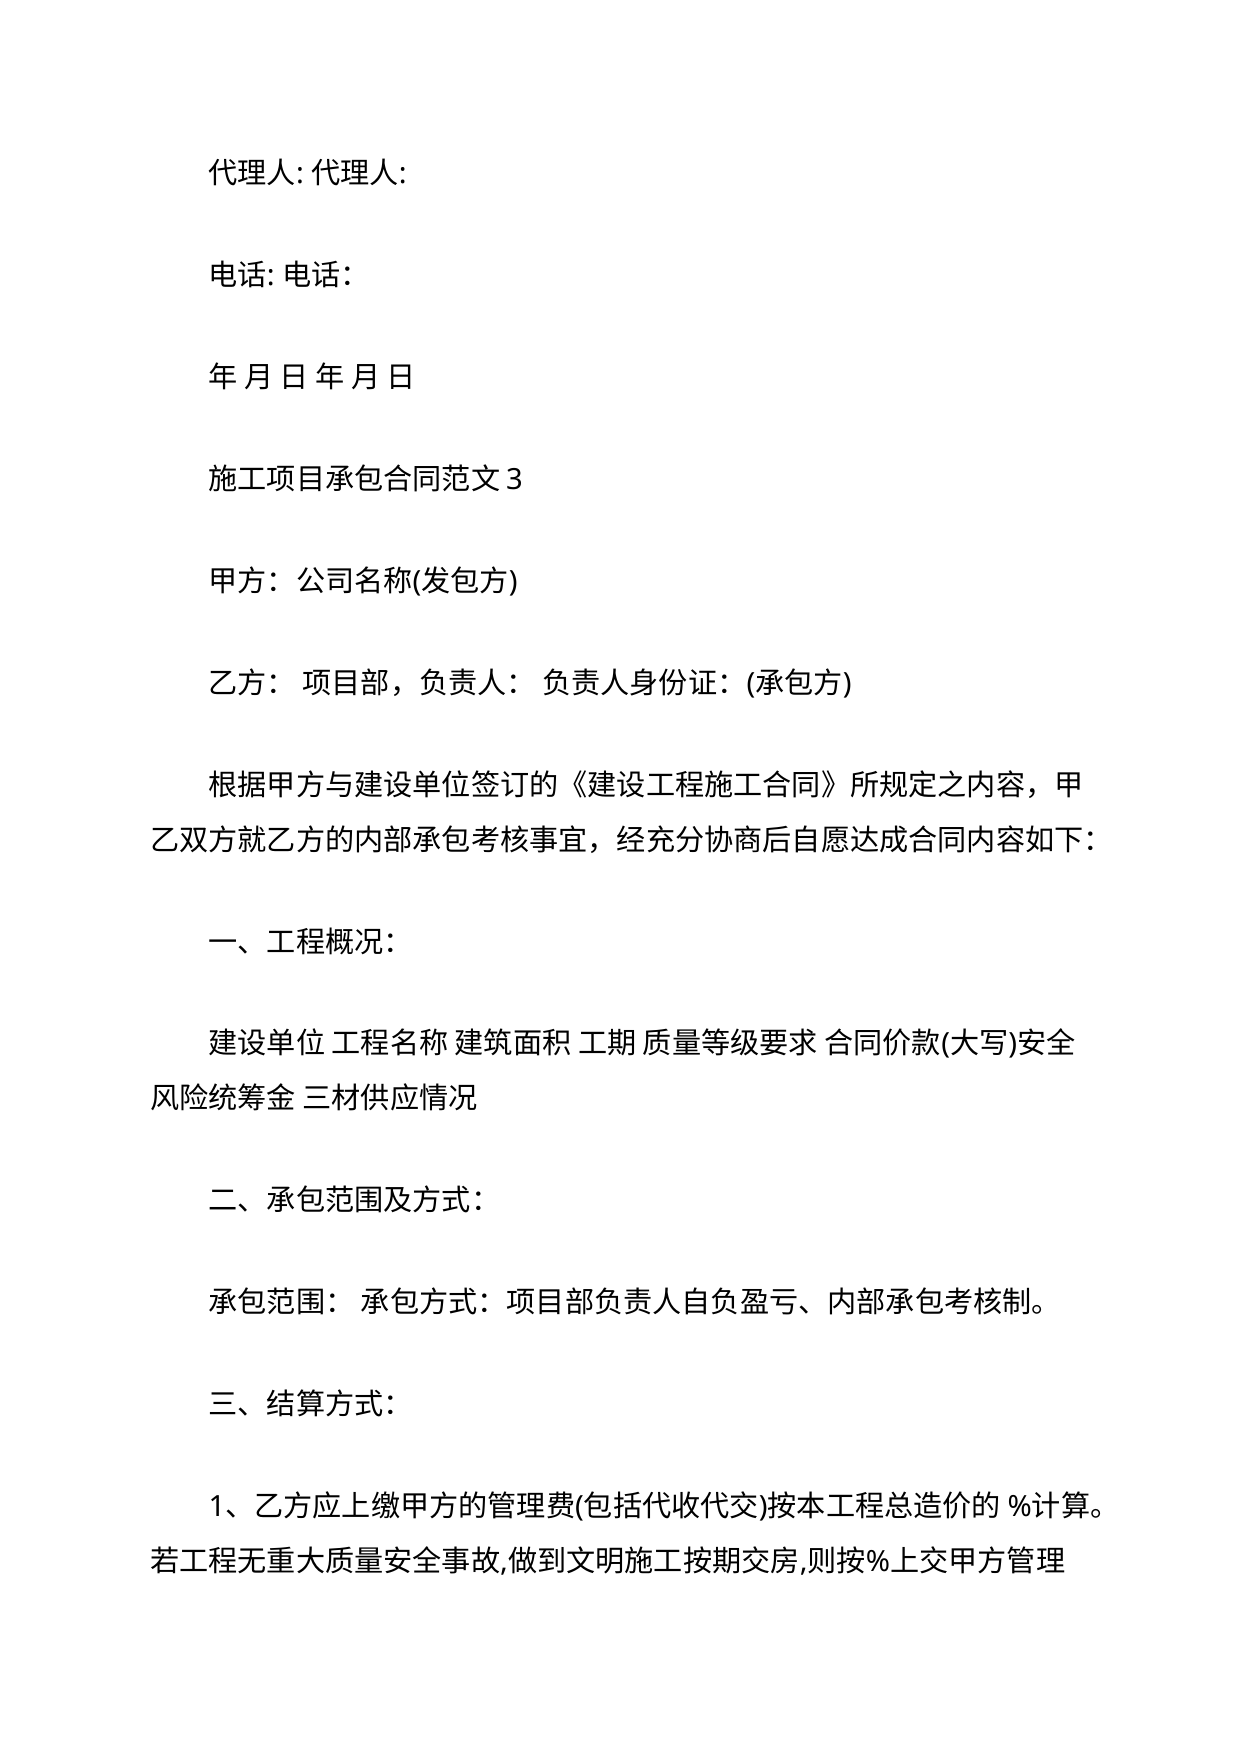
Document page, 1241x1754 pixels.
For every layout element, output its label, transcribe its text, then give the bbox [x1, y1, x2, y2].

text 电话: 电话： [150, 252, 1090, 294]
text 根据甲方与建设单位签订的《建设工程施工合同》所规定之内容，甲乙双方就乙方的内部承包考核事宜，经充分协商后自愿达成合同内容如下： [150, 762, 1090, 859]
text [150, 1482, 1090, 1579]
text 承包范围： 承包方式：项目部负责人自负盈亏、内部承包考核制。 [150, 1279, 1090, 1321]
text 建设单位 工程名称 建筑面积 工期 质量等级要求 合同价款(大写)安全风险统筹金 三材供应情况 [150, 1020, 1090, 1117]
text 施工项目承包合同范文3 [150, 456, 1090, 498]
text 三、结算方式： [150, 1380, 1090, 1423]
text 二、承包范围及方式： [150, 1177, 1090, 1219]
text 乙方： 项目部，负责人： 负责人身份证：(承包方) [150, 660, 1090, 702]
text 代理人: 代理人: [150, 150, 1090, 192]
text 一、工程概况： [150, 918, 1090, 961]
text 年 月 日 年 月 日 [150, 354, 1090, 396]
text 甲方：公司名称(发包方) [150, 558, 1090, 600]
